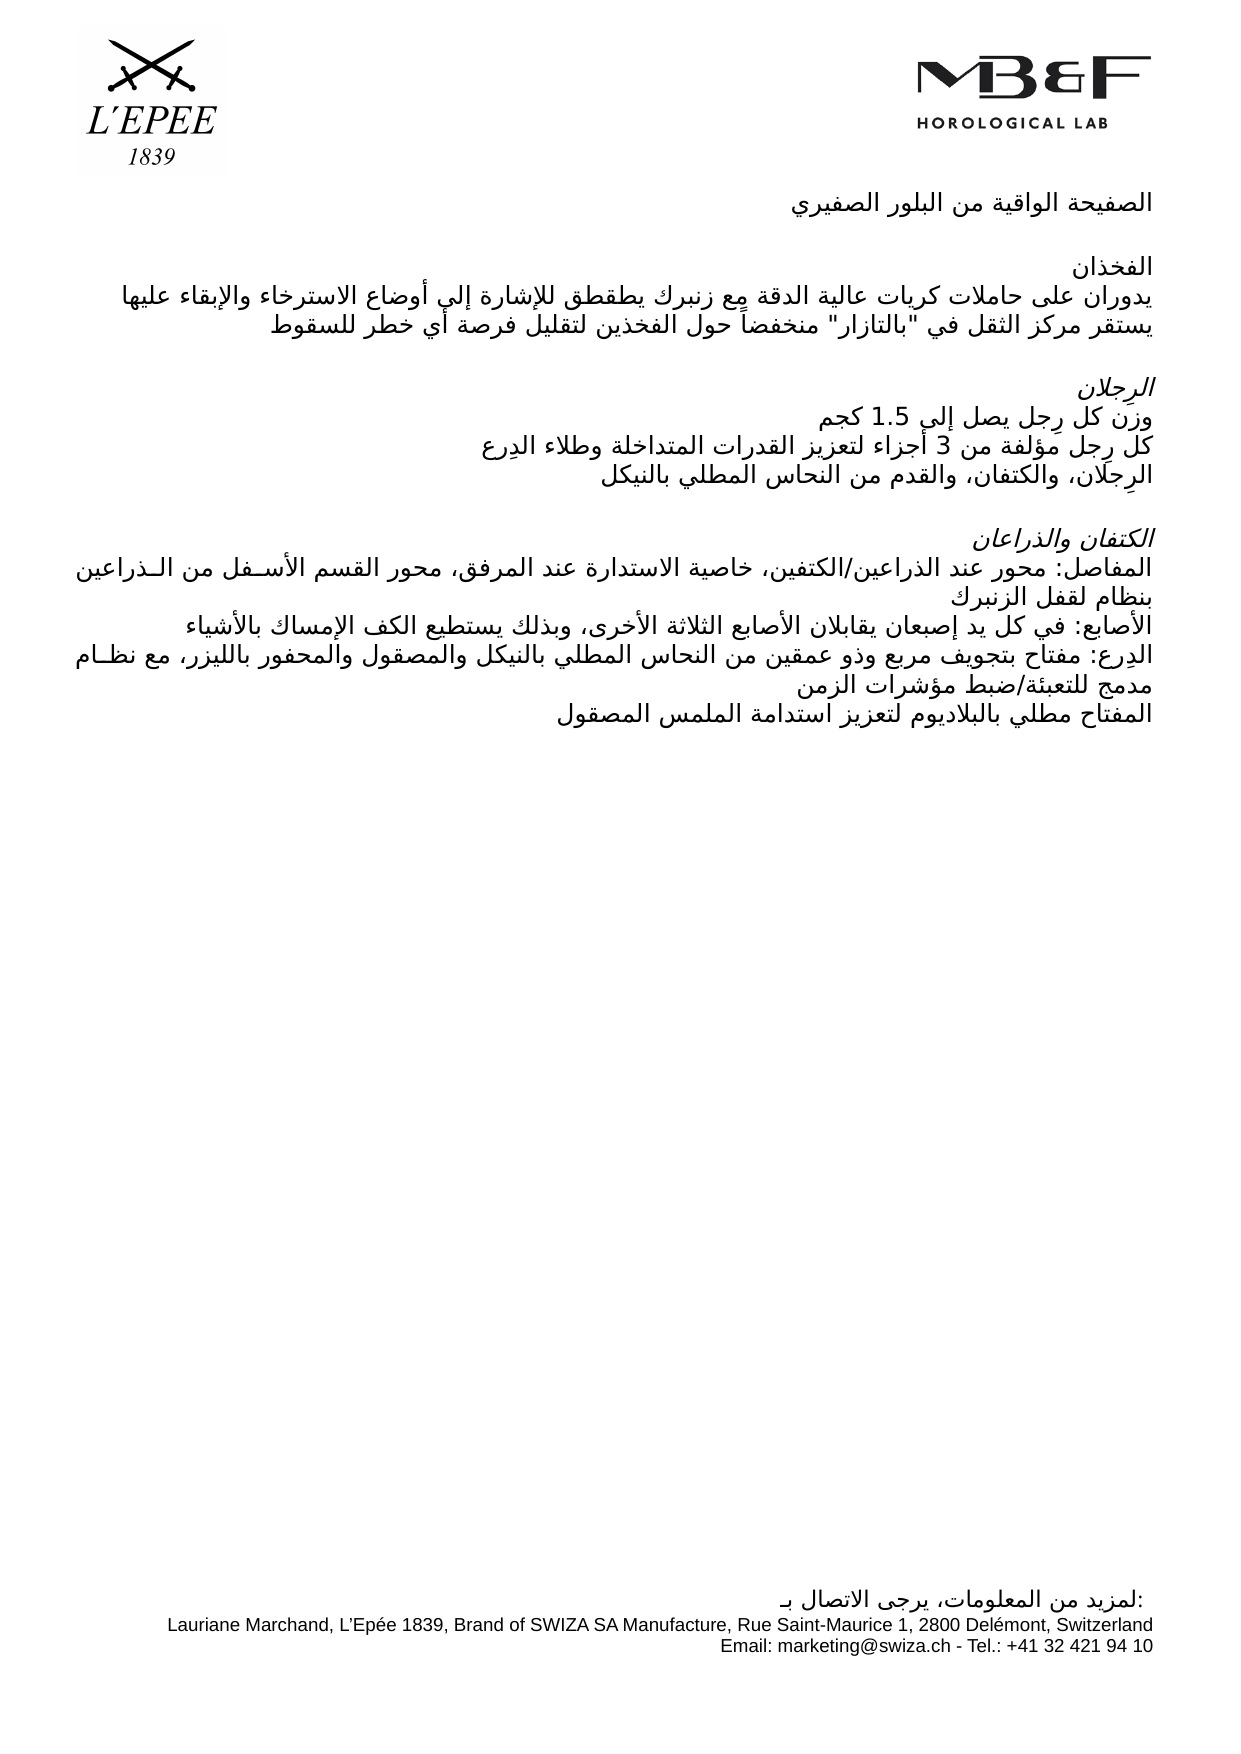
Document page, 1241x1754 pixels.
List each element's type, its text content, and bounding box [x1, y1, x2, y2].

text الدِرع: مفتاح بتجويف مربع وذو عمقين من النحاس المطلي بالنيكل والمصقول والمحفور بالليزر، مع نظام مدمج للتعبئة/ضبط مؤشرات الزمن [75, 641, 1153, 699]
text الرِجلان، والكتفان، والقدم من النحاس المطلي بالنيكل [75, 461, 1153, 490]
text كل رِجل مؤلفة من 3 أجزاء لتعزيز القدرات المتداخلة وطلاء الدِرع [75, 432, 1153, 461]
text يدوران على حاملات كريات عالية الدقة مع زنبرك يطقطق للإشارة إلى أوضاع الاسترخاء والإبقاء عليها [75, 281, 1153, 310]
text المفاصل: محور عند الذراعين/الكتفين، خاصية الاستدارة عند المرفق، محور القسم الأسفل من الذراعين بنظام لقفل الزنبرك [75, 553, 1153, 611]
text الكتفان والذراعان [75, 524, 1153, 553]
text الفخذان [75, 252, 1153, 281]
text وزن كل رِجل يصل إلى 1.5 كجم [75, 402, 1153, 432]
text الصفيحة الواقية من البلور الصفيري [75, 188, 1153, 218]
picture [75, 26, 228, 179]
text يستقر مركز الثقل في "بالتازار" منخفضاً حول الفخذين لتقليل فرصة أي خطر للسقوط [75, 310, 1153, 339]
picture [915, 44, 1154, 134]
text المفتاح مطلي بالبلاديوم لتعزيز استدامة الملمس المصقول [75, 699, 1153, 728]
text الأصابع: في كل يد إصبعان يقابلان الأصابع الثلاثة الأخرى، وبذلك يستطيع الكف الإمساك بالأشياء [75, 611, 1153, 641]
text الرِجلان [0, 373, 1230, 402]
